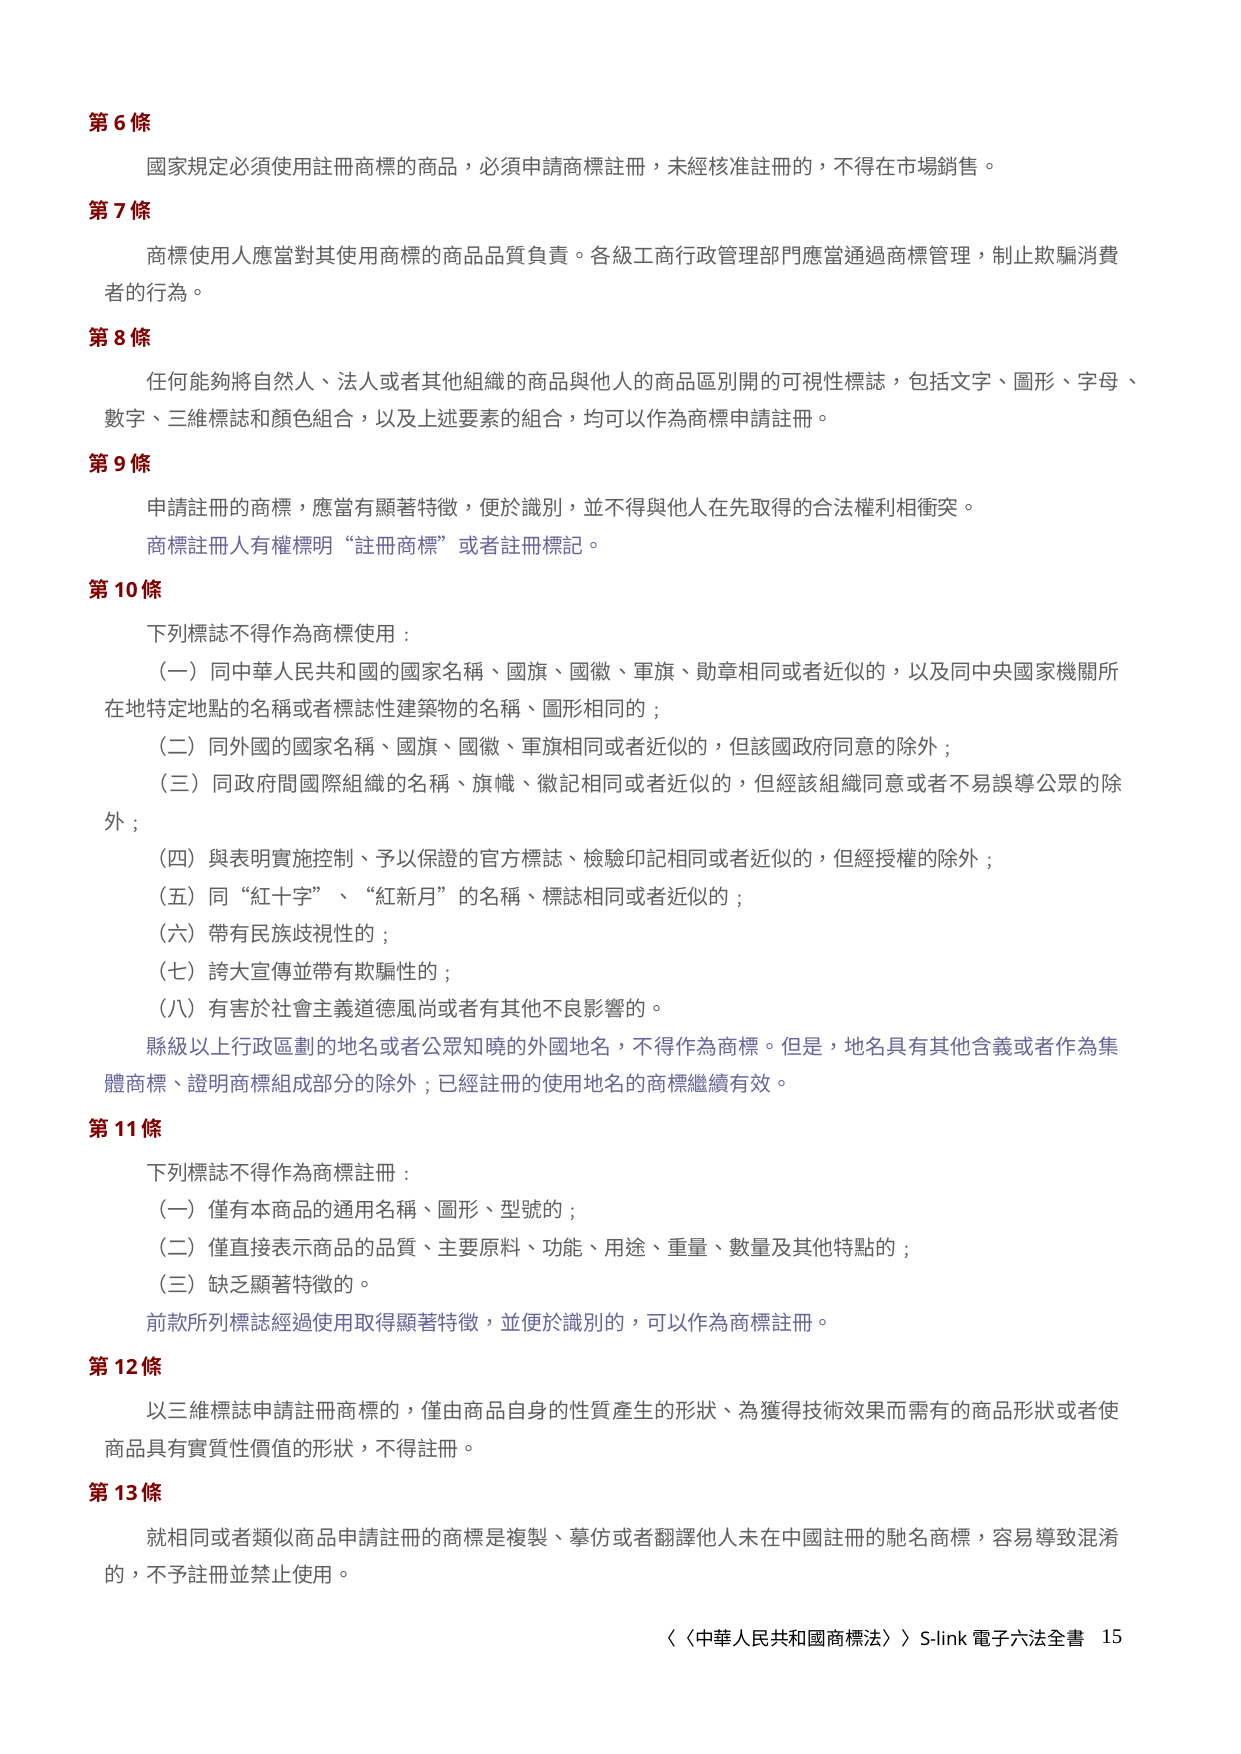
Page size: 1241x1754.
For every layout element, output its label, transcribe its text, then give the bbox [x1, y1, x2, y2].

subtitle 第12條 [89, 1350, 1122, 1381]
text （三）同政府間國際組織的名稱、旗幟、徽記相同或者近似的，但經該組織同意或者不易誤導公眾的除外﹔ [104, 764, 1122, 839]
subtitle 第6條 [89, 106, 1122, 136]
subtitle 第7條 [89, 195, 1122, 225]
text （二）同外國的國家名稱、國旗、國徽、軍旗相同或者近似的，但該國政府同意的除外﹔ [104, 726, 1122, 764]
text 前款所列標誌經過使用取得顯著特徵，並便於識別的，可以作為商標註冊。 [104, 1302, 1122, 1340]
text （六）帶有民族歧視性的﹔ [104, 914, 1122, 951]
subtitle 第8條 [89, 321, 1122, 351]
text 就相同或者類似商品申請註冊的商標是複製、摹仿或者翻譯他人未在中國註冊的馳名商標，容易導致混淆的，不予註冊並禁止使用。 [104, 1517, 1122, 1592]
text 任何能夠將自然人、法人或者其他組織的商品與他人的商品區別開的可視性標誌，包括文字、圖形、字母、數字、三維標誌和顏色組合，以及上述要素的組合，均可以作為商標申請註冊。 [104, 362, 1122, 437]
text （三）缺乏顯著特徵的。 [104, 1265, 1122, 1302]
text 商標使用人應當對其使用商標的商品品質負責。各級工商行政管理部門應當通過商標管理，制止欺騙消費者的行為。 [104, 235, 1122, 310]
subtitle 第10條 [89, 573, 1122, 603]
text （五）同“紅十字”、“紅新月”的名稱、標誌相同或者近似的﹔ [104, 876, 1122, 914]
text 國家規定必須使用註冊商標的商品，必須申請商標註冊，未經核准註冊的，不得在市場銷售。 [104, 147, 1122, 184]
text 下列標誌不得作為商標使用﹕ [104, 614, 1122, 651]
subtitle 第13條 [89, 1477, 1122, 1507]
text （一）僅有本商品的通用名稱、圖形、型號的﹔ [104, 1190, 1122, 1227]
text 商標註冊人有權標明“註冊商標”或者註冊標記。 [104, 525, 1122, 563]
text （八）有害於社會主義道德風尚或者有其他不良影響的。 [104, 989, 1122, 1026]
text 下列標誌不得作為商標註冊﹕ [104, 1152, 1122, 1190]
text 申請註冊的商標，應當有顯著特徵，便於識別，並不得與他人在先取得的合法權利相衝突。 [104, 488, 1122, 525]
text 以三維標誌申請註冊商標的，僅由商品自身的性質產生的形狀、為獲得技術效果而需有的商品形狀或者使商品具有實質性價值的形狀，不得註冊。 [104, 1391, 1122, 1466]
text （一）同中華人民共和國的國家名稱、國旗、國徽、軍旗、勛章相同或者近似的，以及同中央國家機關所在地特定地點的名稱或者標誌性建築物的名稱、圖形相同的﹔ [104, 651, 1122, 726]
text （四）與表明實施控制、予以保證的官方標誌、檢驗印記相同或者近似的，但經授權的除外﹔ [104, 839, 1122, 876]
subtitle 第11條 [89, 1112, 1122, 1142]
text 縣級以上行政區劃的地名或者公眾知曉的外國地名，不得作為商標。但是，地名具有其他含義或者作為集體商標、證明商標組成部分的除外﹔已經註冊的使用地名的商標繼續有效。 [104, 1026, 1122, 1101]
text （七）誇大宣傳並帶有欺騙性的﹔ [104, 951, 1122, 989]
subtitle 第9條 [89, 447, 1122, 477]
text （二）僅直接表示商品的品質、主要原料、功能、用途、重量、數量及其他特點的﹔ [104, 1227, 1122, 1265]
